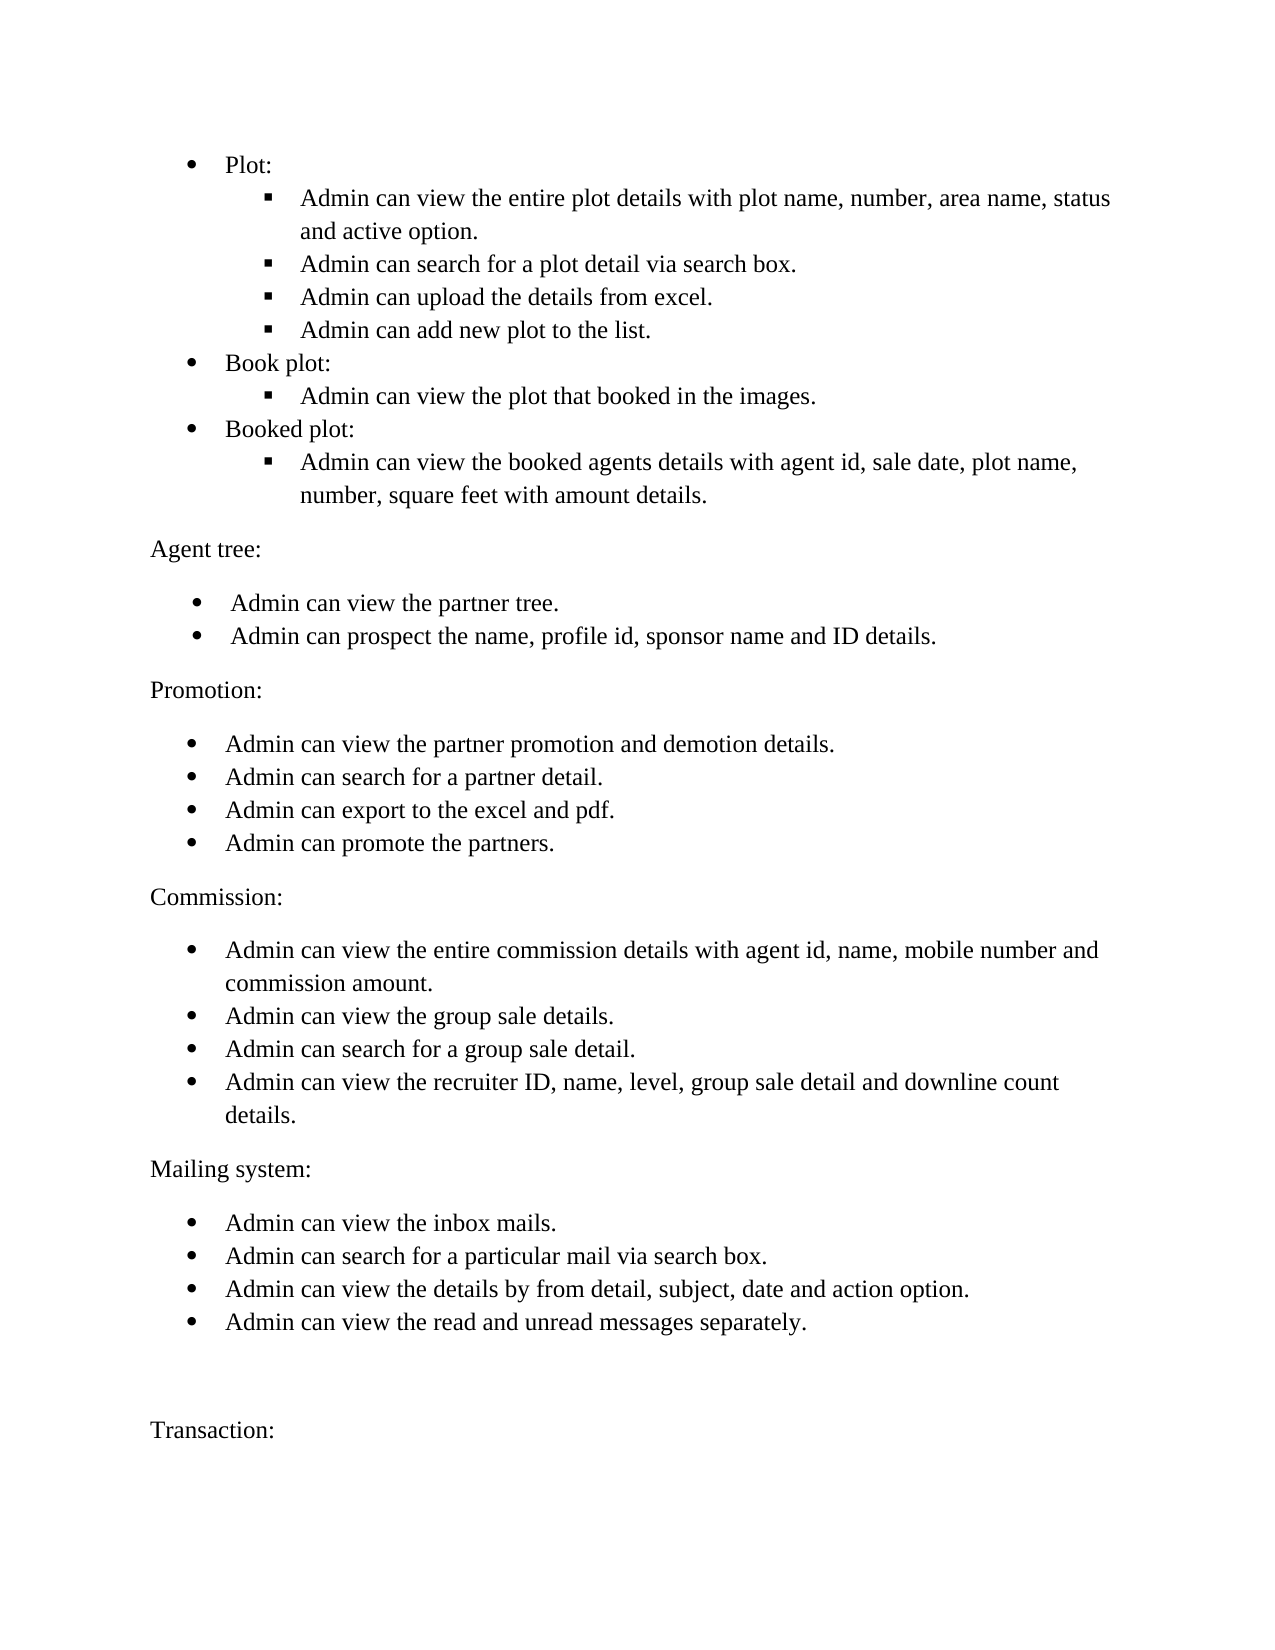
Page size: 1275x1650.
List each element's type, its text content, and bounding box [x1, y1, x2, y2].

list Admin can view the recruiter ID, name, level, group sale detail and downline count details. [187, 1067, 1125, 1129]
list Admin can view the read and unread messages separately. [187, 1307, 1125, 1336]
list Admin can view the booked agents details with agent id, sale date, plot name, number, square feet with amount details. [262, 447, 1125, 509]
list Plot: [187, 150, 1125, 179]
list Admin can search for a plot detail via search box. [262, 249, 1125, 278]
list Admin can prospect the name, profile id, sponsor name and ID details. [193, 621, 1125, 650]
text Transaction: [150, 1415, 1125, 1444]
text Mailing system: [150, 1154, 1125, 1183]
text Commission: [150, 882, 1125, 910]
list Admin can upload the details from excel. [262, 282, 1125, 311]
list Book plot: [187, 348, 1125, 377]
list Admin can view the partner tree. [193, 588, 1125, 617]
list Admin can search for a partner detail. [187, 762, 1125, 790]
list Admin can view the details by from detail, subject, date and action option. [187, 1274, 1125, 1303]
list Admin can promote the partners. [187, 828, 1125, 856]
list Admin can view the plot that booked in the images. [262, 381, 1125, 410]
list Booked plot: [187, 414, 1125, 443]
list Admin can add new plot to the list. [262, 315, 1125, 344]
list Admin can search for a particular mail via search box. [187, 1241, 1125, 1270]
list Admin can export to the excel and pdf. [187, 795, 1125, 823]
text Agent tree: [150, 534, 1125, 563]
list Admin can view the entire plot details with plot name, number, area name, status and active option. [262, 183, 1125, 245]
list Admin can view the partner promotion and demotion details. [187, 729, 1125, 757]
list Admin can search for a group sale detail. [187, 1034, 1125, 1063]
list Admin can view the inbox mails. [187, 1208, 1125, 1237]
list Admin can view the group sale details. [187, 1001, 1125, 1030]
text Promotion: [150, 675, 1125, 703]
list Admin can view the entire commission details with agent id, name, mobile number and commission amount. [187, 935, 1125, 997]
